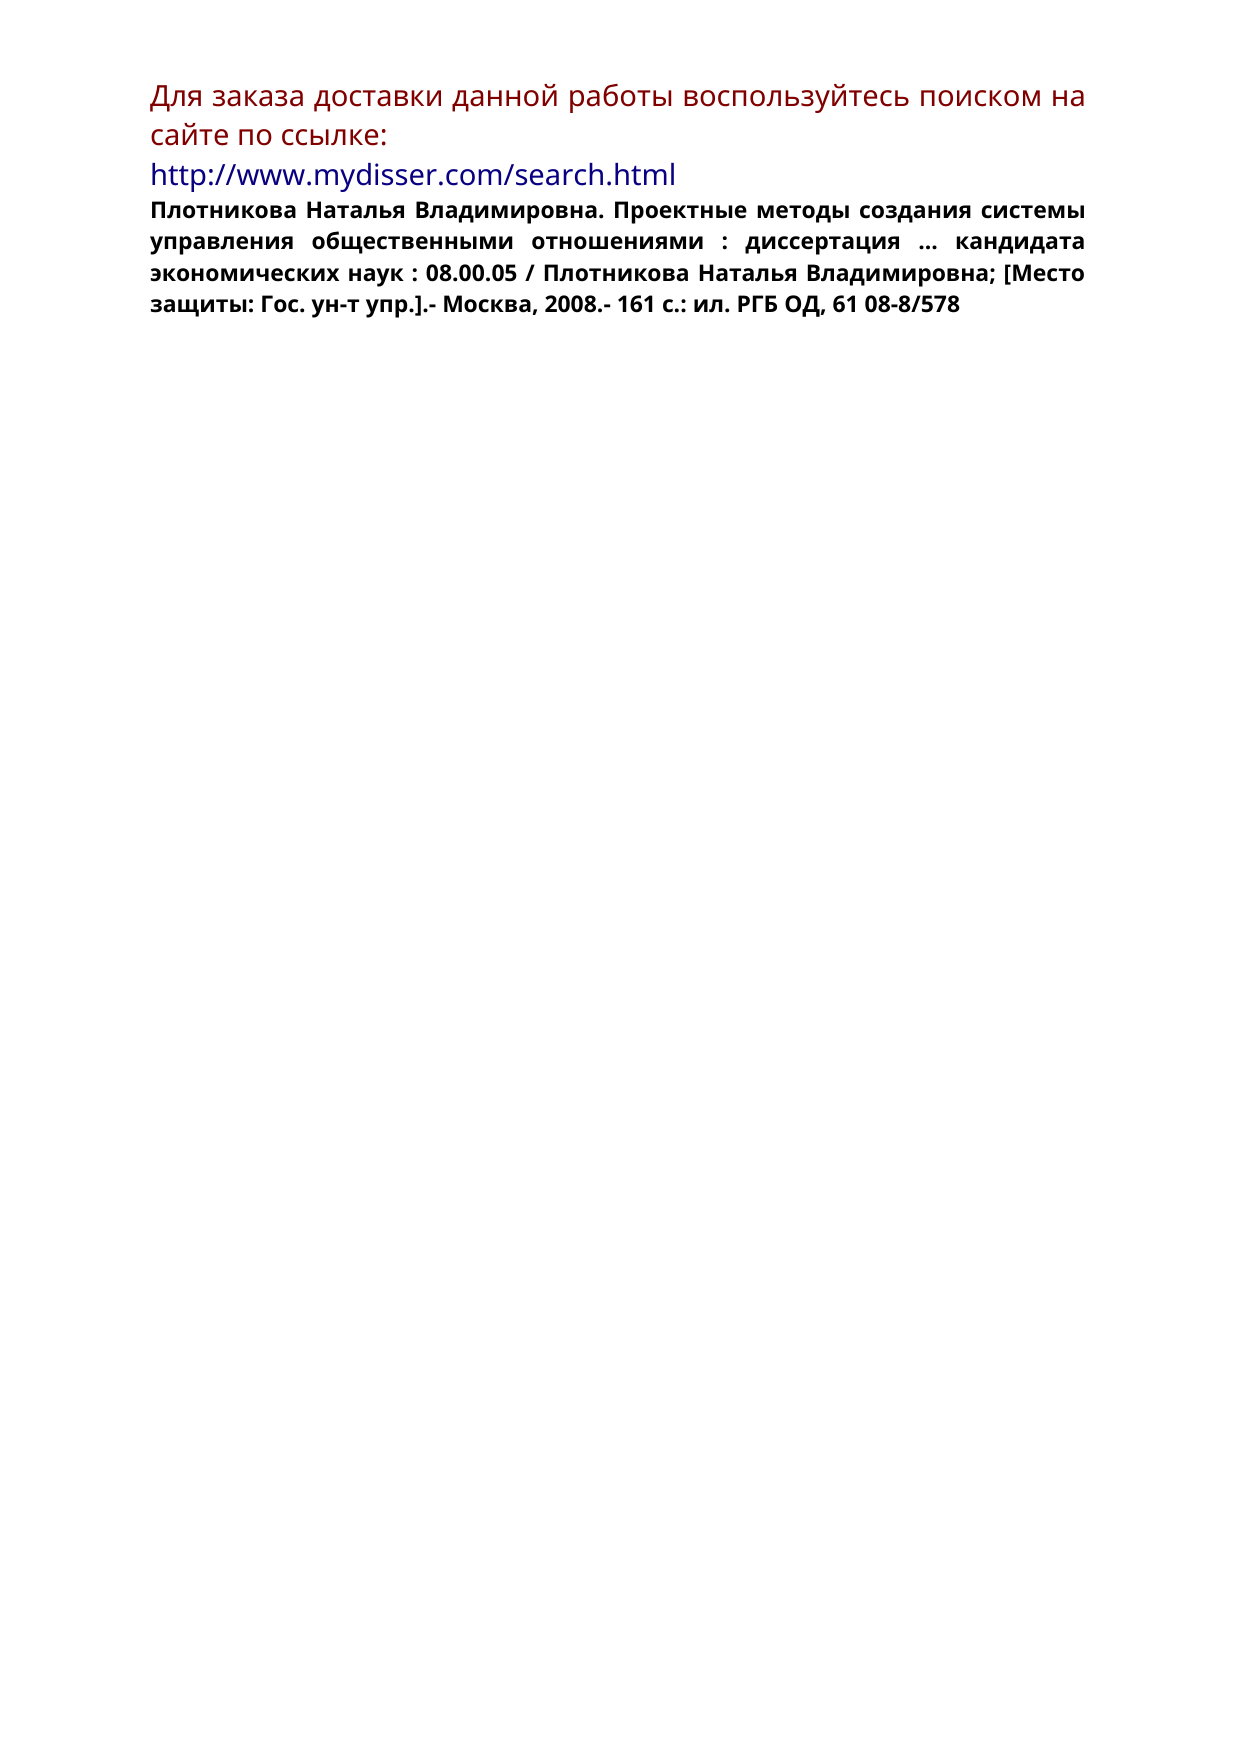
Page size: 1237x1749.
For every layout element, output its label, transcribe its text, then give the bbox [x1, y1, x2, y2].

text Плотникова Наталья Владимировна. Проектные методы создания системы управления общественными отношениями : диссертация ... кандидата экономических наук : 08.00.05 / Плотникова Наталья Владимировна; [Место защиты: Гос. ун-т упр.].- Москва, 2008.- 161 с.: ил. РГБ ОД, 61 08-8/578 [150, 194, 1086, 319]
